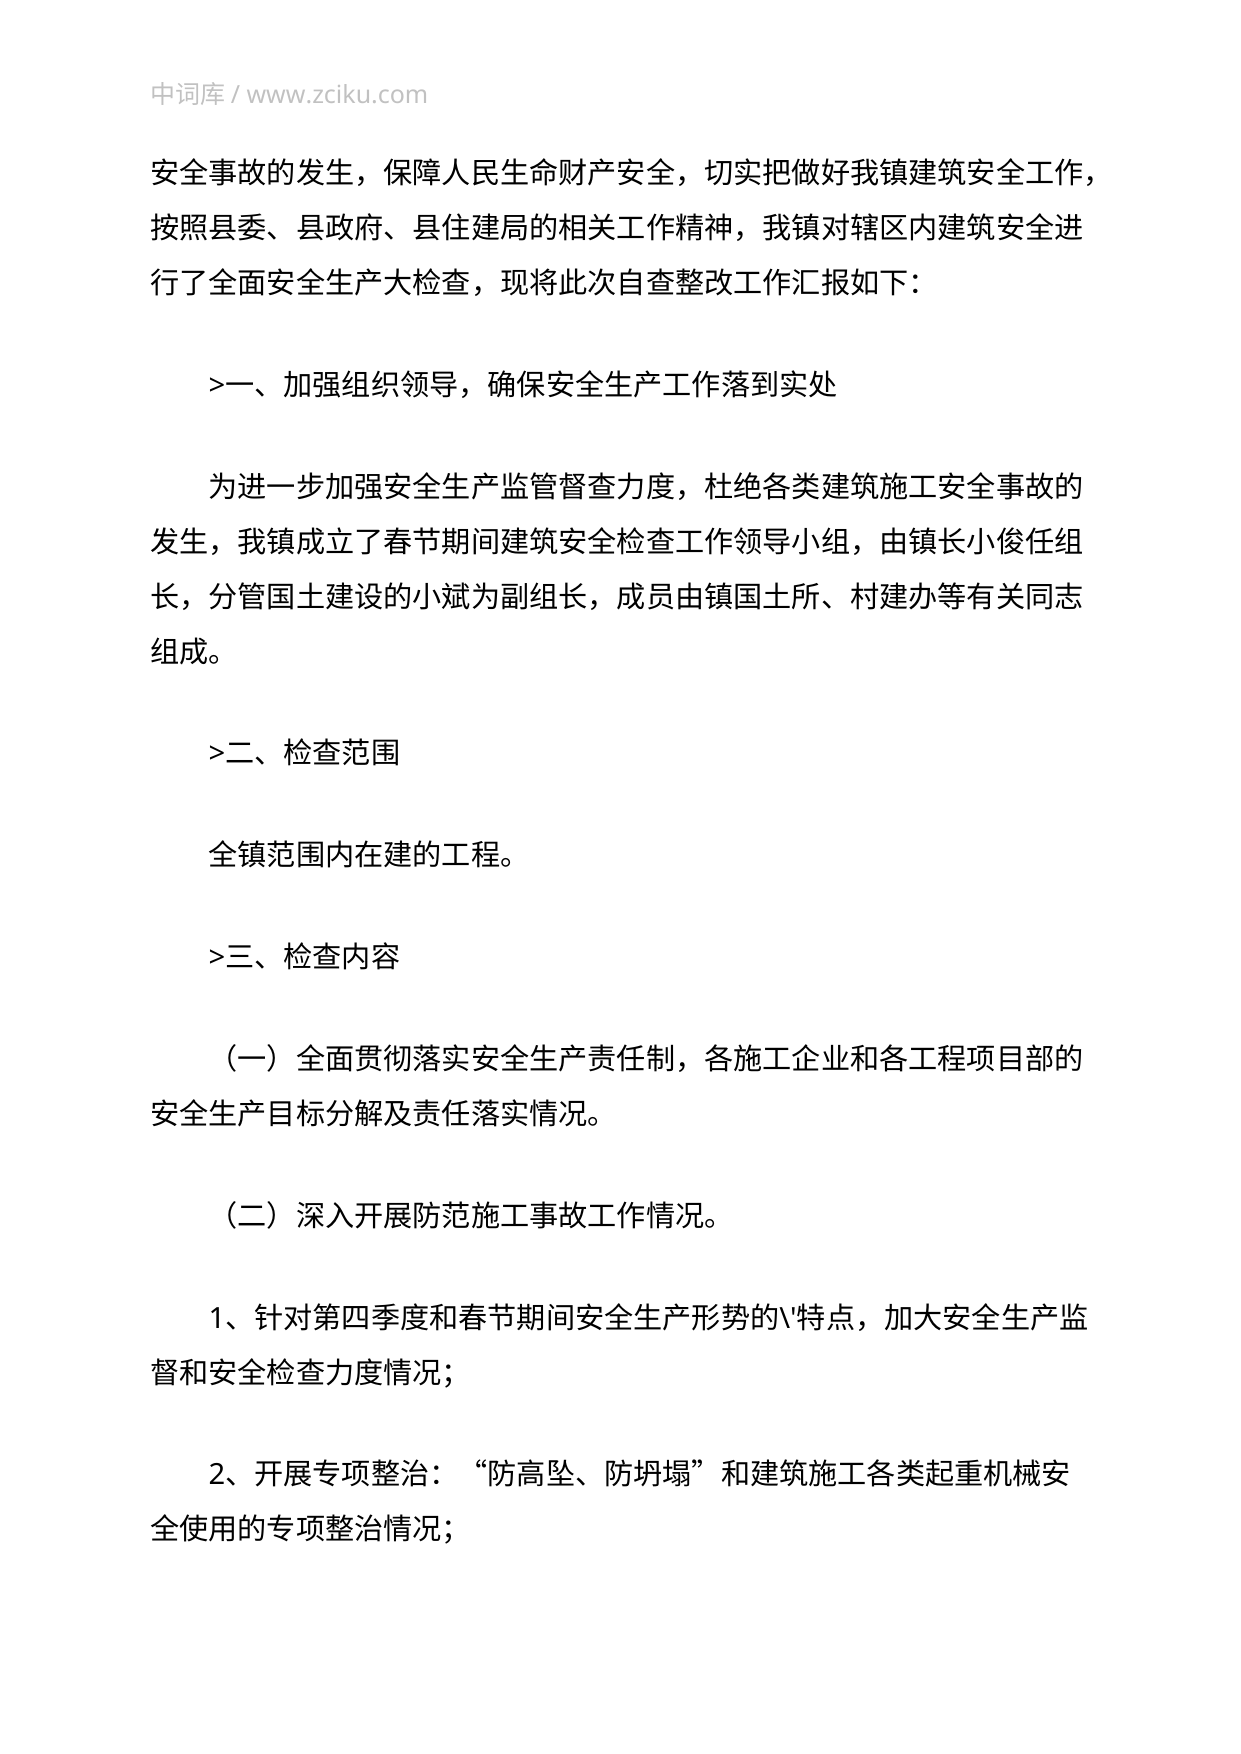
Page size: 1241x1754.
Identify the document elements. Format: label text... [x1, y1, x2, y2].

text >三、检查内容 [150, 934, 1090, 976]
text 1、针对第四季度和春节期间安全生产形势的\'特点，加大安全生产监督和安全检查力度情况； [150, 1294, 1090, 1391]
text >一、加强组织领导，确保安全生产工作落到实处 [150, 362, 1090, 404]
text 为进一步加强安全生产监管督查力度，杜绝各类建筑施工安全事故的发生，我镇成立了春节期间建筑安全检查工作领导小组，由镇长小俊任组长，分管国土建设的小斌为副组长，成员由镇国土所、村建办等有关同志组成。 [150, 463, 1090, 671]
text 2、开展专项整治：“防高坠、防坍塌”和建筑施工各类起重机械安全使用的专项整治情况； [150, 1451, 1090, 1548]
text （二）深入开展防范施工事故工作情况。 [150, 1192, 1090, 1235]
text （一）全面贯彻落实安全生产责任制，各施工企业和各工程项目部的安全生产目标分解及责任落实情况。 [150, 1036, 1090, 1133]
text >二、检查范围 [150, 730, 1090, 772]
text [150, 150, 1090, 302]
text 全镇范围内在建的工程。 [150, 832, 1090, 874]
